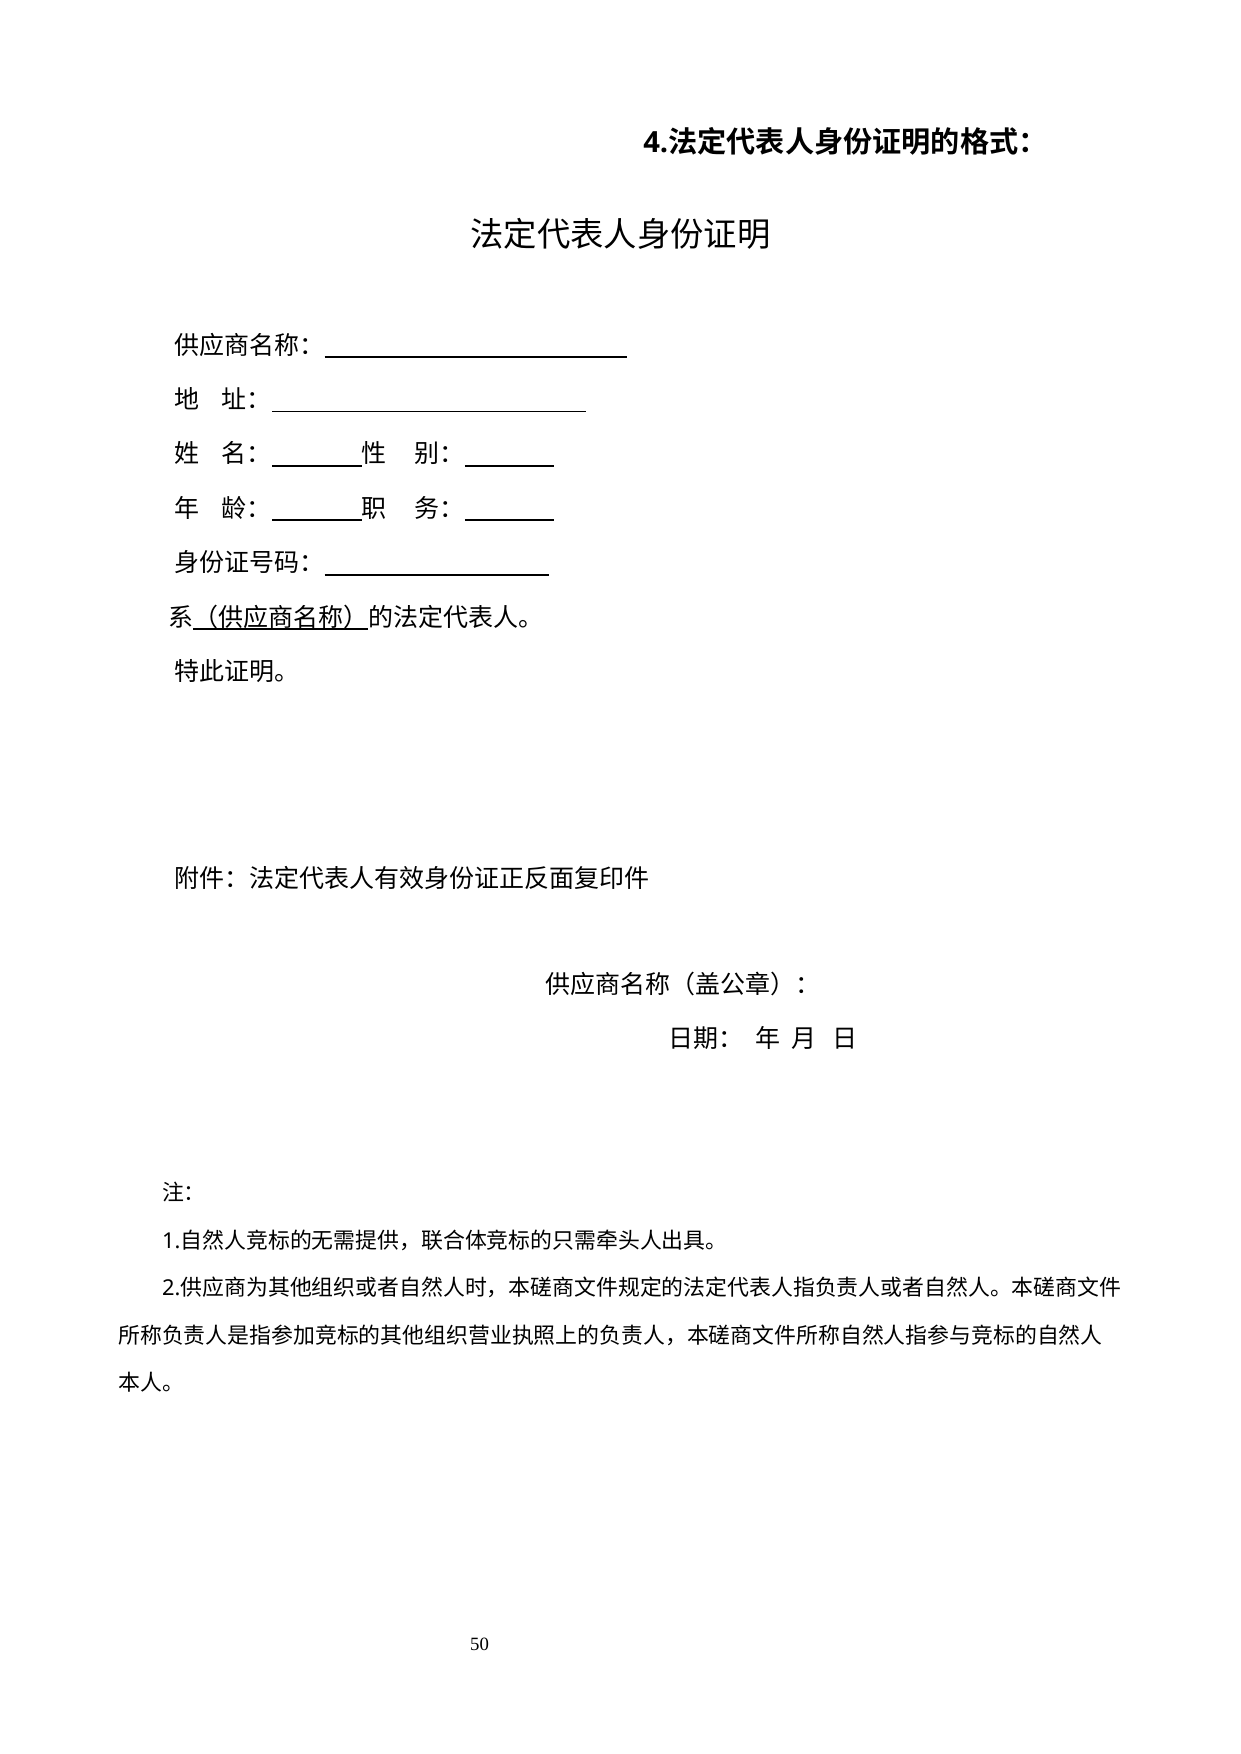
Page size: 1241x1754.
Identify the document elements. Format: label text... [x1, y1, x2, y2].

text 附件：法定代表人有效身份证正反面复印件 [174, 859, 1122, 895]
text 日期： 年 月 日 4.法定代表人身份证明的格式： [118, 118, 1122, 161]
text 年 龄： 职 务： [174, 488, 1122, 524]
text 日期： 年 月 日 [118, 1019, 1122, 1055]
text 地 址： [174, 379, 1122, 416]
text 法定代表人身份证明 [118, 203, 1122, 257]
text 2.供应商为其他组织或者自然人时，本磋商文件规定的法定代表人指负责人或者自然人。本磋商文件所称负责人是指参加竞标的其他组织营业执照上的负责人，本磋商文件所称自然人指参与竞标的自然人本人。 [118, 1270, 1122, 1397]
text 供应商名称（盖公章）： [545, 964, 1122, 1001]
text 身份证号码： [174, 543, 1122, 579]
text 1.自然人竞标的无需提供，联合体竞标的只需牵头人出具。 [118, 1223, 1122, 1254]
text 系（供应商名称）的法定代表人。 [118, 597, 1122, 633]
text 注： [118, 1175, 1122, 1207]
text 姓 名： 性 别： [174, 434, 1122, 470]
text 特此证明。 [174, 651, 1122, 688]
text 供应商名称： [174, 325, 1122, 361]
